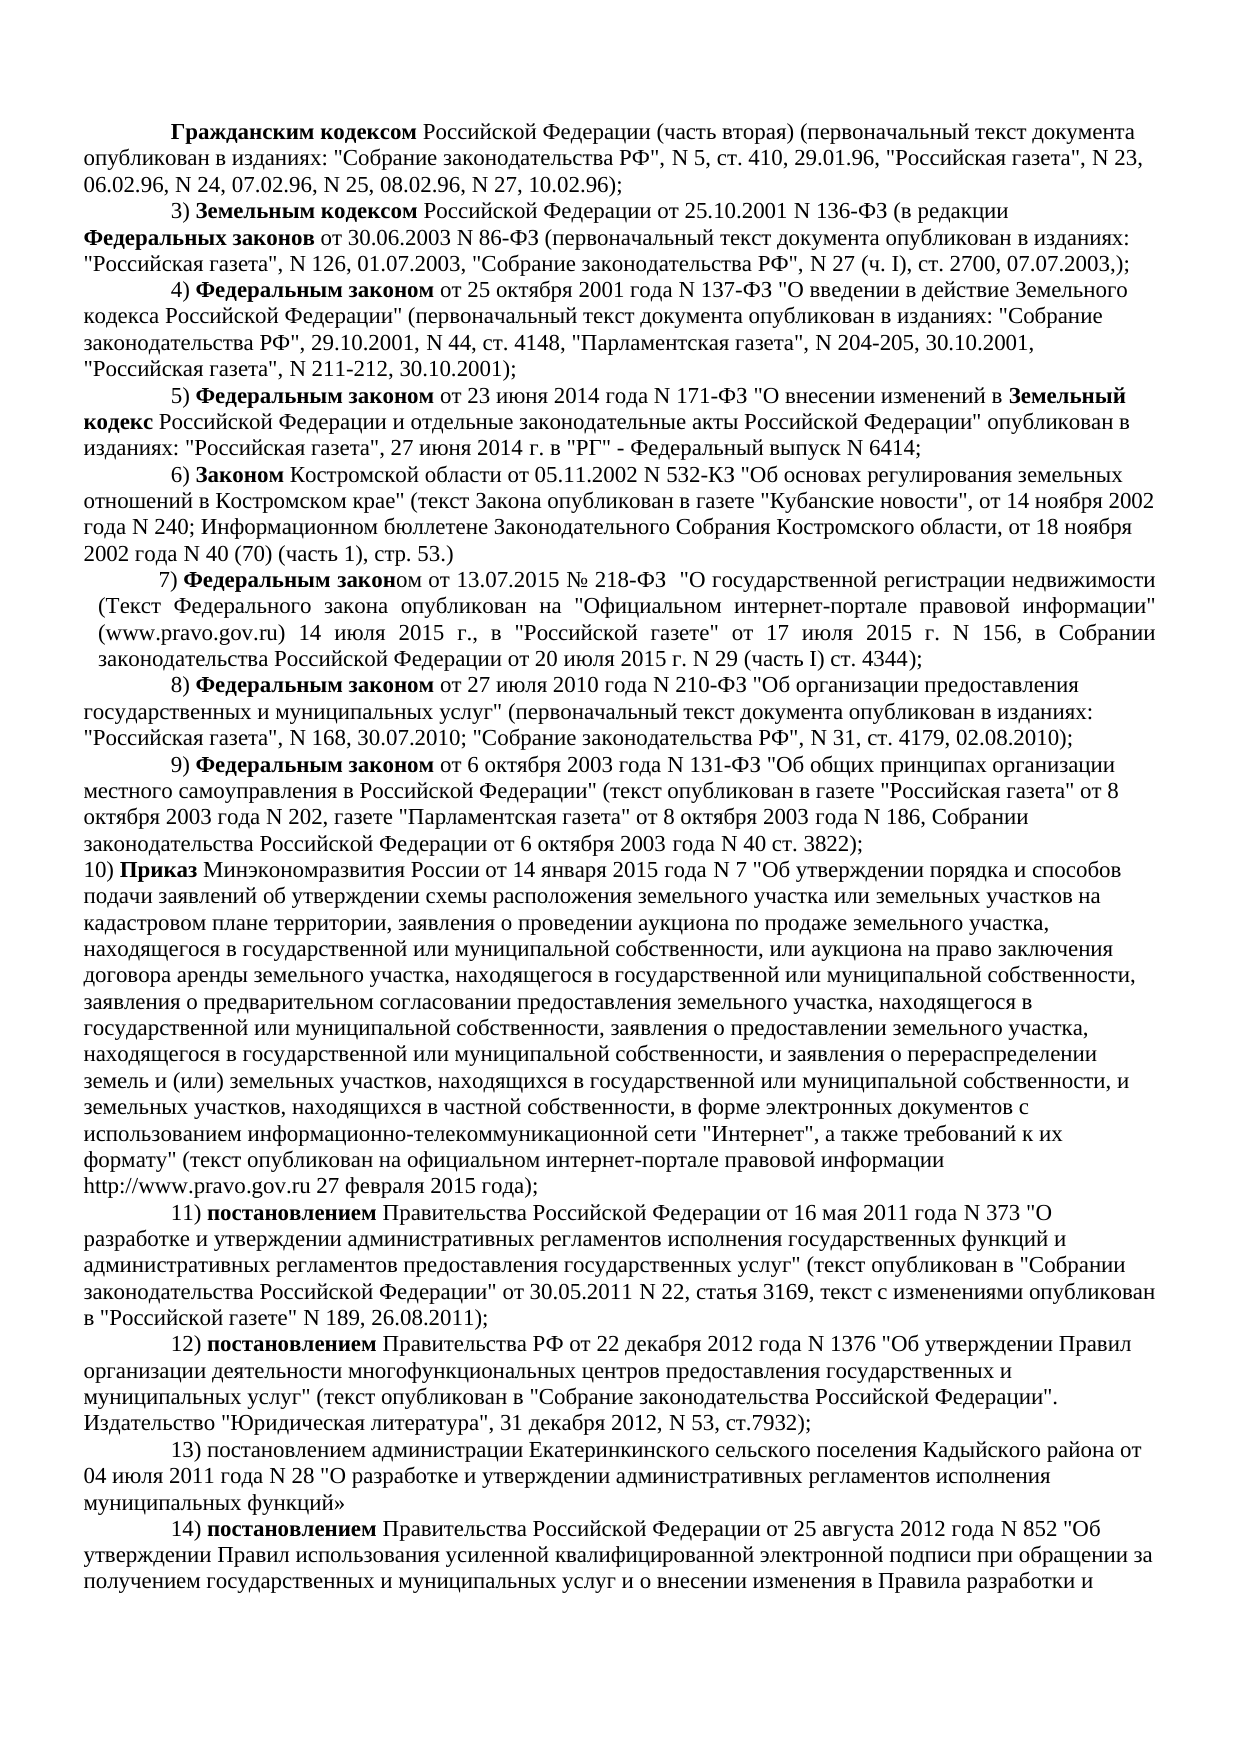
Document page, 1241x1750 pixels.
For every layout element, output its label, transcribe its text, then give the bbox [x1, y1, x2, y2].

text 6) Законом Костромской области от 05.11.2002 N 532-КЗ "Об основах регулирования земельных отношений в Костромском крае" (текст Закона опубликован в газете "Кубанские новости", от 14 ноября 2002 года N 240; Информационном бюллетене Законодательного Собрания Костромского области, от 18 ноября 2002 года N 40 (70) (часть 1), стр. 53.) [83, 461, 1157, 566]
text 8) Федеральным законом от 27 июля 2010 года N 210-ФЗ "Об организации предоставления государственных и муниципальных услуг" (первоначальный текст документа опубликован в изданиях: "Российская газета", N 168, 30.07.2010; "Собрание законодательства РФ", N 31, ст. 4179, 02.08.2010); [83, 672, 1157, 751]
text 9) Федеральным законом от 6 октября 2003 года N 131-ФЗ "Об общих принципах организации местного самоуправления в Российской Федерации" (текст опубликован в газете "Российская газета" от 8 октября 2003 года N 202, газете "Парламентская газета" от 8 октября 2003 года N 186, Собрании законодательства Российской Федерации от 6 октября 2003 года N 40 ст. 3822); [83, 751, 1157, 856]
text 12) постановлением Правительства РФ от 22 декабря 2012 года N 1376 "Об утверждении Правил организации деятельности многофункциональных центров предоставления государственных и муниципальных услуг" (текст опубликован в "Собрание законодательства Российской Федерации". Издательство "Юридическая литература", 31 декабря 2012, N 53, ст.7932); [83, 1330, 1157, 1436]
text 4) Федеральным законом от 25 октября 2001 года N 137-ФЗ "О введении в действие Земельного кодекса Российской Федерации" (первоначальный текст документа опубликован в изданиях: "Собрание законодательства РФ", 29.10.2001, N 44, ст. 4148, "Парламентская газета", N 204-205, 30.10.2001, "Российская газета", N 211-212, 30.10.2001); [83, 276, 1157, 382]
text 5) Федеральным законом от 23 июня 2014 года N 171-ФЗ "О внесении изменений в Земельный кодекс Российской Федерации и отдельные законодательные акты Российской Федерации" опубликован в изданиях: "Российская газета", 27 июня 2014 г. в "РГ" - Федеральный выпуск N 6414; [83, 382, 1157, 461]
text 7) Федеральным законом от 13.07.2015 № 218-ФЗ "О государственной регистрации недвижимости (Текст Федерального закона опубликован на "Официальном интернет-портале правовой информации" (www.pravo.gov.ru) 14 июля 2015 г., в "Российской газете" от 17 июля 2015 г. N 156, в Собрании законодательства Российской Федерации от 20 июля 2015 г. N 29 (часть I) ст. 4344); [98, 566, 1157, 672]
text 11) постановлением Правительства Российской Федерации от 16 мая 2011 года N 373 "О разработке и утверждении административных регламентов исполнения государственных функций и административных регламентов предоставления государственных услуг" (текст опубликован в "Собрании законодательства Российской Федерации" от 30.05.2011 N 22, статья 3169, текст с изменениями опубликован в "Российской газете" N 189, 26.08.2011); [83, 1199, 1157, 1330]
text Гражданским кодексом Российской Федерации (часть вторая) (первоначальный текст документа опубликован в изданиях: "Собрание законодательства РФ", N 5, ст. 410, 29.01.96, "Российская газета", N 23, 06.02.96, N 24, 07.02.96, N 25, 08.02.96, N 27, 10.02.96); [83, 118, 1157, 197]
text 10) Приказ Минэкономразвития России от 14 января 2015 года N 7 "Об утверждении порядка и способов подачи заявлений об утверждении схемы расположения земельного участка или земельных участков на кадастровом плане территории, заявления о проведении аукциона по продаже земельного участка, находящегося в государственной или муниципальной собственности, или аукциона на право заключения договора аренды земельного участка, находящегося в государственной или муниципальной собственности, заявления о предварительном согласовании предоставления земельного участка, находящегося в государственной или муниципальной собственности, заявления о предоставлении земельного участка, находящегося в государственной или муниципальной собственности, и заявления о перераспределении земель и (или) земельных участков, находящихся в государственной или муниципальной собственности, и земельных участков, находящихся в частной собственности, в форме электронных документов с использованием информационно-телекоммуникационной сети "Интернет", а также требований к их формату" (текст опубликован на официальном интернет-портале правовой информации http://www.pravo.gov.ru 27 февраля 2015 года); [83, 856, 1157, 1199]
text 13) постановлением администрации Екатеринкинского сельского поселения Кадыйского района от 04 июля 2011 года N 28 "О разработке и утверждении административных регламентов исполнения муниципальных функций» [83, 1436, 1157, 1515]
text 3) Земельным кодексом Российской Федерации от 25.10.2001 N 136-ФЗ (в редакции Федеральных законов от 30.06.2003 N 86-ФЗ (первоначальный текст документа опубликован в изданиях: "Российская газета", N 126, 01.07.2003, "Собрание законодательства РФ", N 27 (ч. I), ст. 2700, 07.07.2003,); [83, 197, 1157, 276]
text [83, 1515, 1157, 1594]
